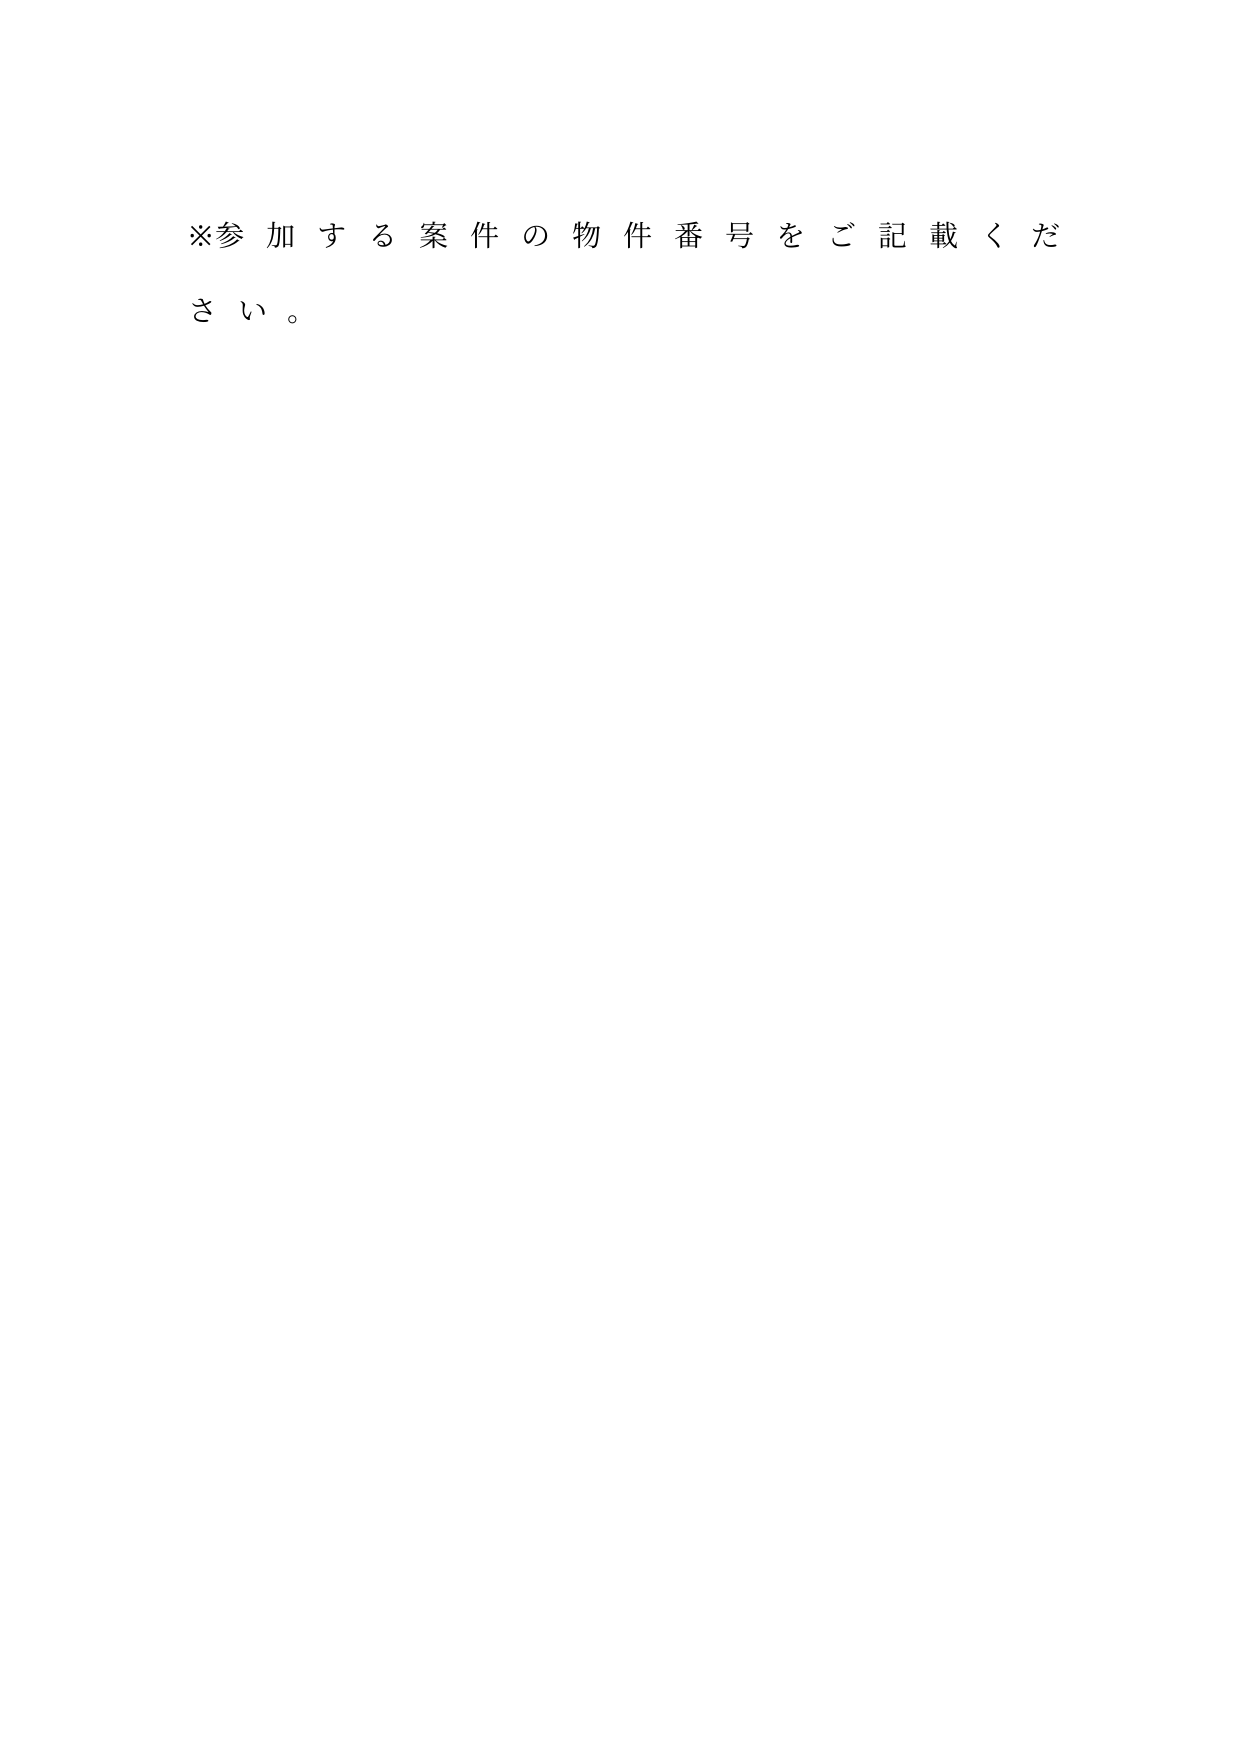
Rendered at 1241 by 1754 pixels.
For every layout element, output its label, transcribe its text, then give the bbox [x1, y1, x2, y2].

text ※参加する案件の物件番号をご記載ください。 [188, 196, 1081, 346]
